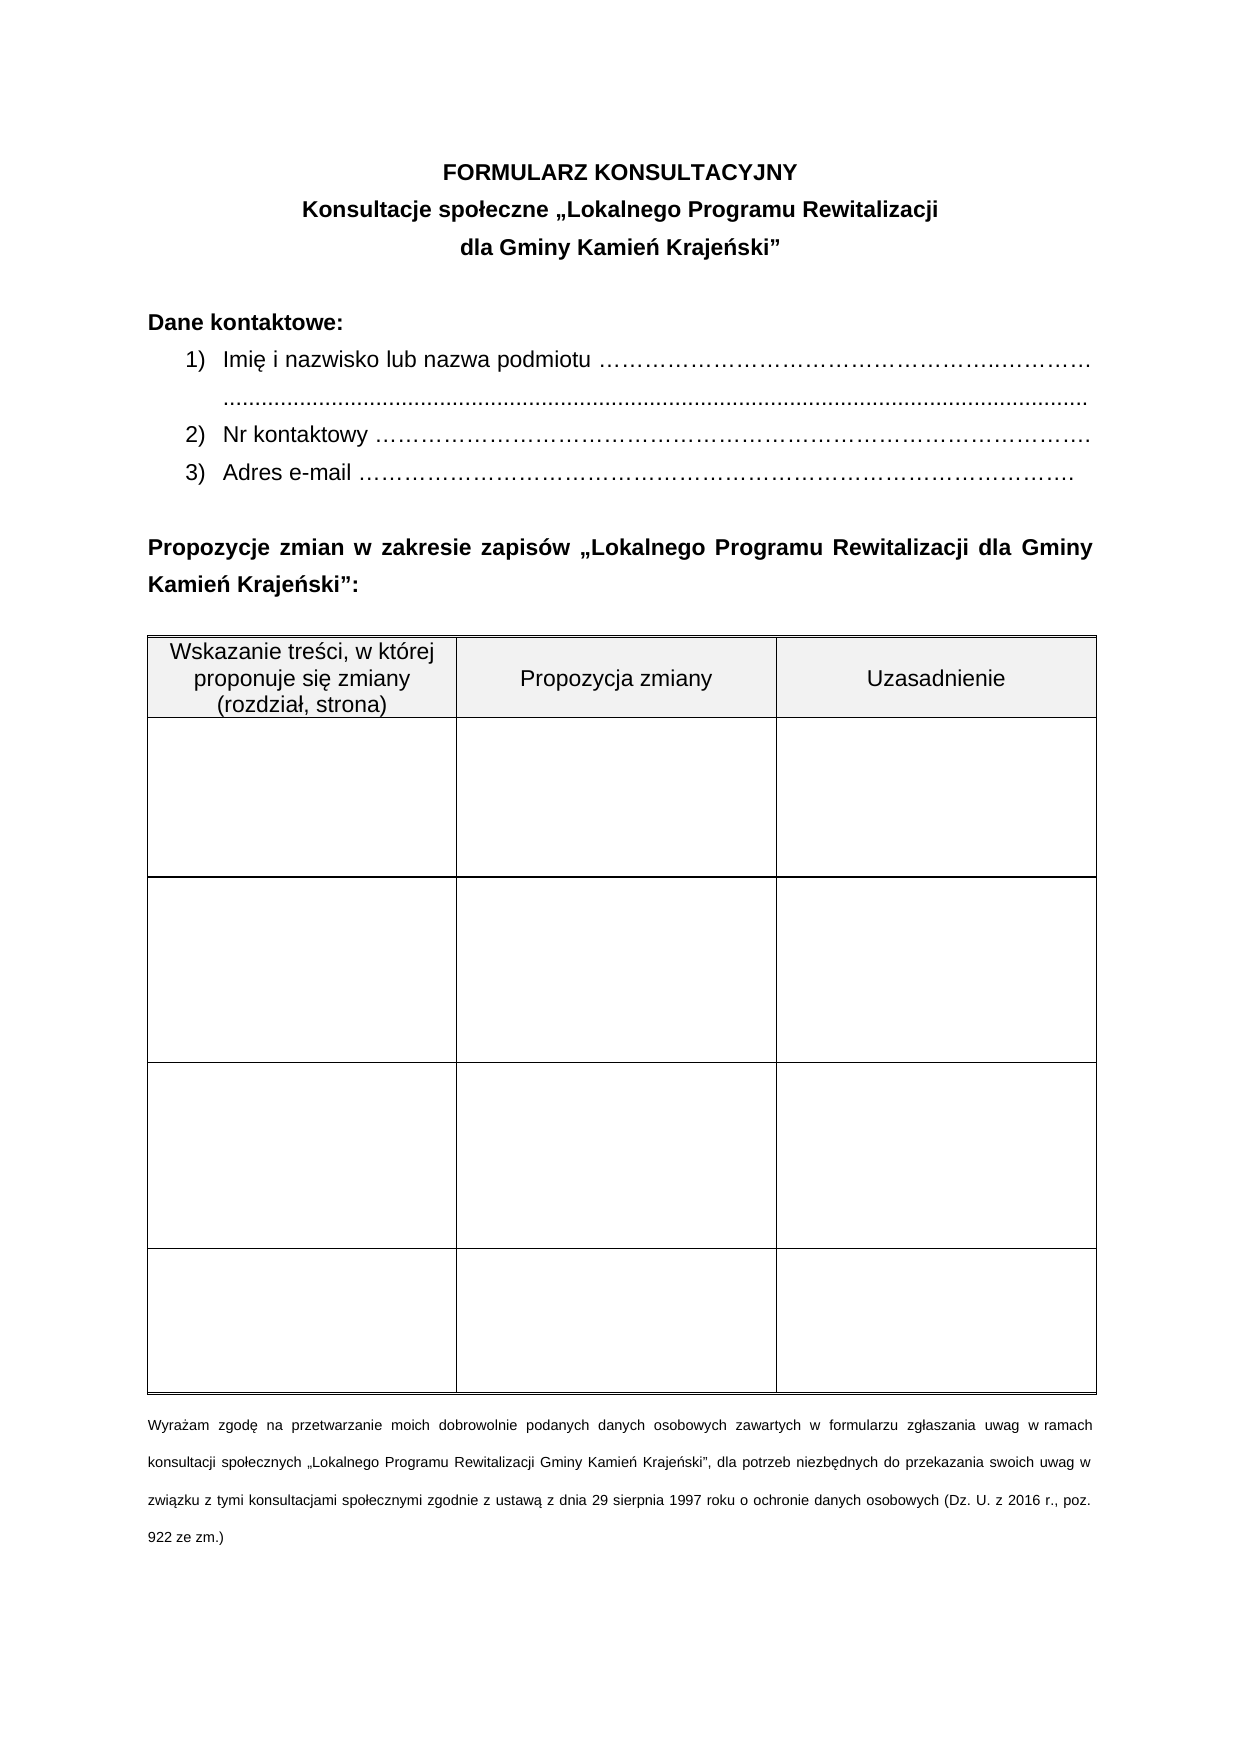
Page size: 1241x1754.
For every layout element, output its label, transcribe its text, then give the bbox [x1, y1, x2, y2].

table_header Uzasadnienie [777, 638, 1096, 717]
table_cell [148, 1249, 456, 1392]
table_cell [777, 718, 1096, 876]
text Wyrażam zgodę na przetwarzanie moich dobrowolnie podanych danych osobowych zawartych w formularzu zgłaszania uwag w ramach konsultacji społecznych „Lokalnego Programu Rewitalizacji Gminy Kamień Krajeński”, dla potrzeb niezbędnych do przekazania swoich uwag w związku z tymi konsultacjami społecznymi zgodnie z ustawą z dnia 29 sierpnia 1997 roku o ochronie danych osobowych (Dz. U. z 2016 r., poz. 922 ze zm.) [148, 1395, 1093, 1545]
table_cell [457, 1249, 776, 1392]
table_cell [148, 878, 456, 1062]
list Adres e-mail …………………………………………………………………………………. [185, 448, 1093, 485]
table_header Wskazanie treści, w której proponuje się zmiany (rozdział, strona) [148, 638, 456, 717]
table_header Propozycja zmiany [457, 638, 776, 717]
text FORMULARZ KONSULTACYJNY [148, 148, 1093, 185]
table_cell [777, 1249, 1096, 1392]
table_cell [457, 718, 776, 876]
text dla Gminy Kamień Krajeński” [148, 223, 1093, 260]
list Imię i nazwisko lub nazwa podmiotu ……………………………………………..………… ........................................................................................................................................ [185, 335, 1093, 410]
table_cell [777, 1063, 1096, 1247]
table_cell [457, 878, 776, 1062]
text Propozycje zmian w zakresie zapisów „Lokalnego Programu Rewitalizacji dla Gminy Kamień Krajeński”: [148, 523, 1093, 598]
table_cell [777, 878, 1096, 1062]
list Nr kontaktowy …………………………………………………………………………………. [185, 410, 1093, 448]
text Dane kontaktowe: [148, 298, 1093, 335]
text Konsultacje społeczne „Lokalnego Programu Rewitalizacji [148, 185, 1093, 223]
table_cell [148, 718, 456, 876]
table_cell [457, 1063, 776, 1247]
table_cell [148, 1063, 456, 1247]
